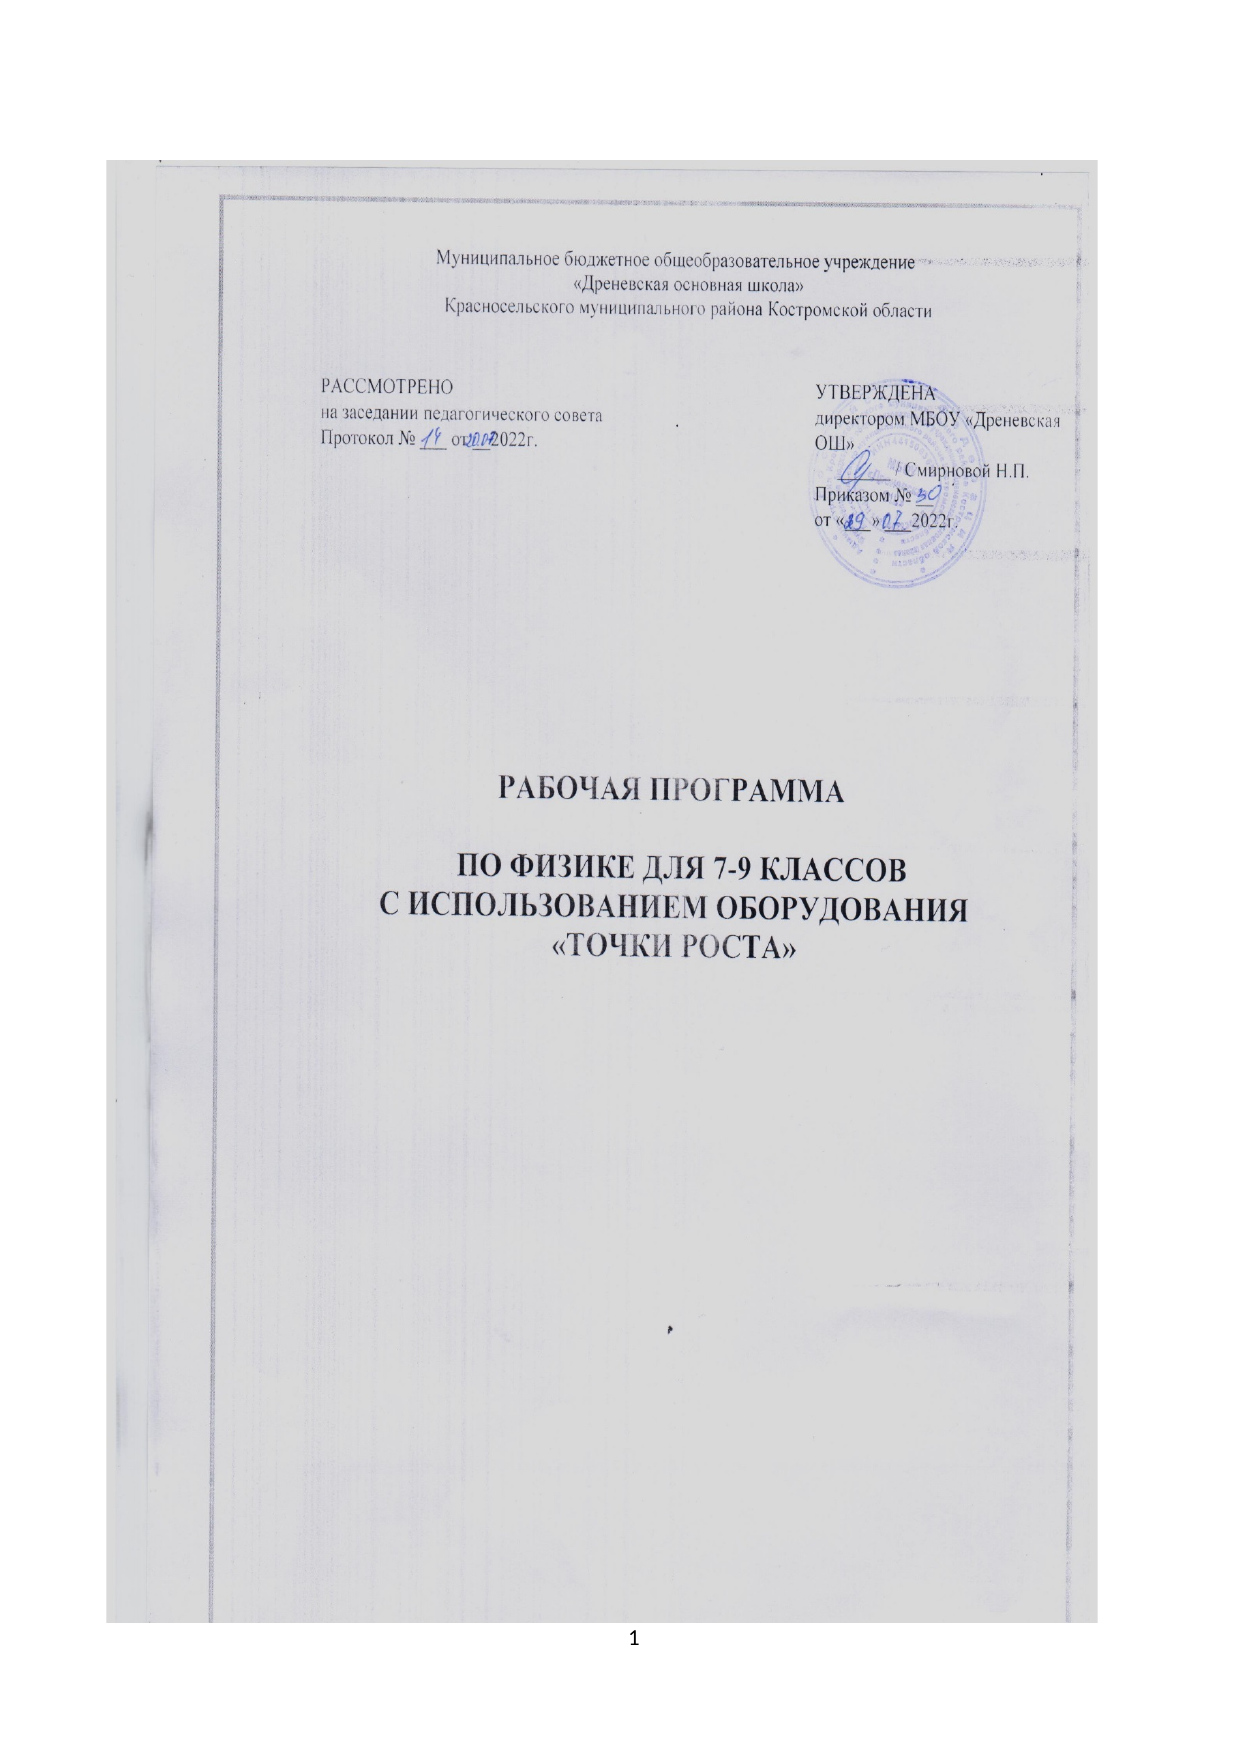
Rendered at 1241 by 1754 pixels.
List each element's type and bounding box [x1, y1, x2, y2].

picture [106, 160, 1098, 1623]
